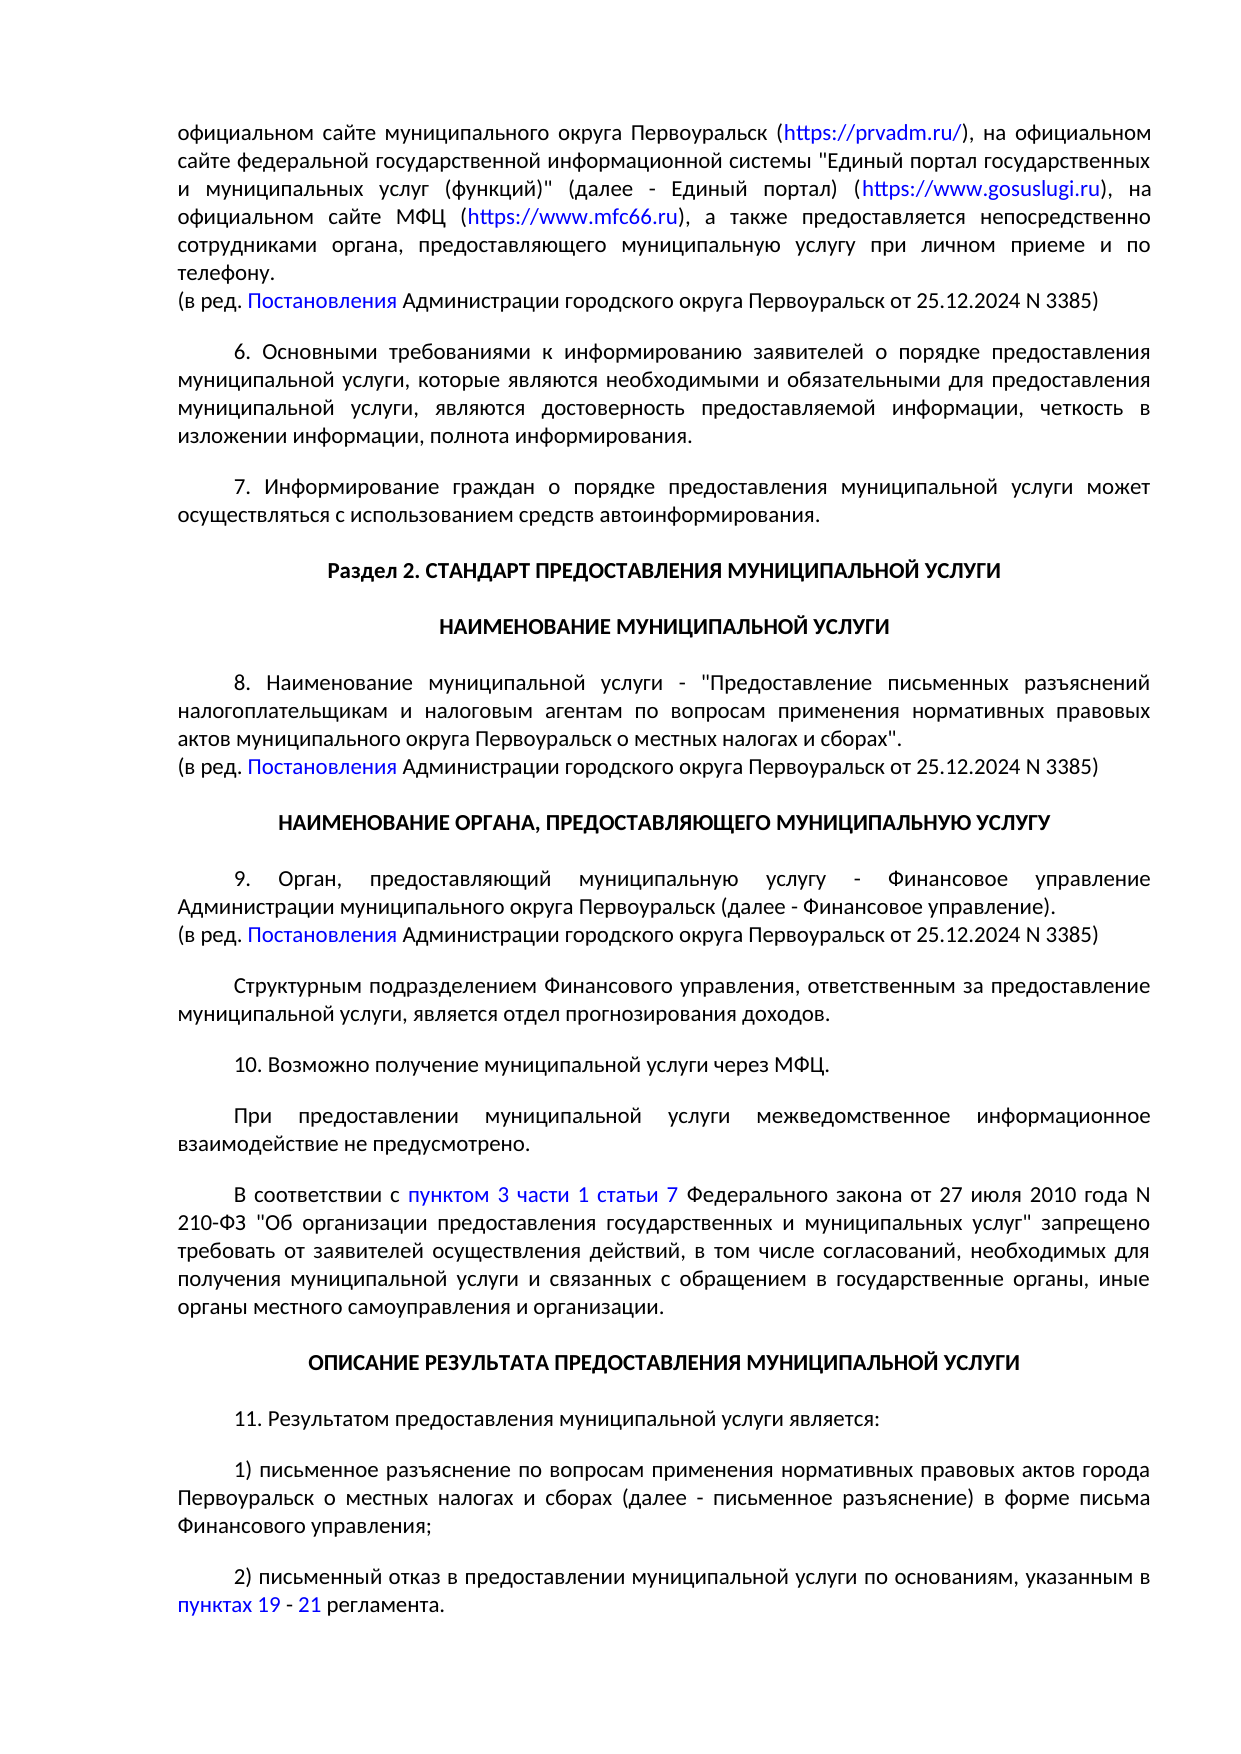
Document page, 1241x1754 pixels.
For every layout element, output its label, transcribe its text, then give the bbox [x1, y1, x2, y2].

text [177, 118, 1152, 286]
text (в ред. Постановления Администрации городского округа Первоуральск от 25.12.2024 N 3385) [177, 752, 1152, 780]
text 9. Орган, предоставляющий муниципальную услугу - Финансовое управление Администрации муниципального округа Первоуральск (далее - Финансовое управление). [177, 864, 1152, 921]
title Раздел 2. СТАНДАРТ ПРЕДОСТАВЛЕНИЯ МУНИЦИПАЛЬНОЙ УСЛУГИ [177, 556, 1152, 584]
text Структурным подразделением Финансового управления, ответственным за предоставление муниципальной услуги, является отдел прогнозирования доходов. [177, 971, 1152, 1027]
text (в ред. Постановления Администрации городского округа Первоуральск от 25.12.2024 N 3385) [177, 921, 1152, 948]
text 7. Информирование граждан о порядке предоставления муниципальной услуги может осуществляться с использованием средств автоинформирования. [177, 472, 1152, 528]
title НАИМЕНОВАНИЕ МУНИЦИПАЛЬНОЙ УСЛУГИ [177, 612, 1152, 640]
text В соответствии с пунктом 3 части 1 статьи 7 Федерального закона от 27 июля 2010 года N 210-ФЗ "Об организации предоставления государственных и муниципальных услуг" запрещено требовать от заявителей осуществления действий, в том числе согласований, необходимых для получения муниципальной услуги и связанных с обращением в государственные органы, иные органы местного самоуправления и организации. [177, 1180, 1152, 1320]
text При предоставлении муниципальной услуги межведомственное информационное взаимодействие не предусмотрено. [177, 1101, 1152, 1157]
text 2) письменный отказ в предоставлении муниципальной услуги по основаниям, указанным в пунктах 19 - 21 регламента. [177, 1562, 1152, 1618]
text 10. Возможно получение муниципальной услуги через МФЦ. [177, 1050, 1152, 1078]
text 11. Результатом предоставления муниципальной услуги является: [177, 1404, 1152, 1432]
text (в ред. Постановления Администрации городского округа Первоуральск от 25.12.2024 N 3385) [177, 286, 1152, 314]
text 6. Основными требованиями к информированию заявителей о порядке предоставления муниципальной услуги, которые являются необходимыми и обязательными для предоставления муниципальной услуги, являются достоверность предоставляемой информации, четкость в изложении информации, полнота информирования. [177, 337, 1152, 449]
title ОПИСАНИЕ РЕЗУЛЬТАТА ПРЕДОСТАВЛЕНИЯ МУНИЦИПАЛЬНОЙ УСЛУГИ [177, 1348, 1152, 1376]
text 8. Наименование муниципальной услуги - "Предоставление письменных разъяснений налогоплательщикам и налоговым агентам по вопросам применения нормативных правовых актов муниципального округа Первоуральск о местных налогах и сборах". [177, 668, 1152, 752]
title НАИМЕНОВАНИЕ ОРГАНА, ПРЕДОСТАВЛЯЮЩЕГО МУНИЦИПАЛЬНУЮ УСЛУГУ [177, 808, 1152, 836]
text 1) письменное разъяснение по вопросам применения нормативных правовых актов города Первоуральск о местных налогах и сборах (далее - письменное разъяснение) в форме письма Финансового управления; [177, 1455, 1152, 1539]
